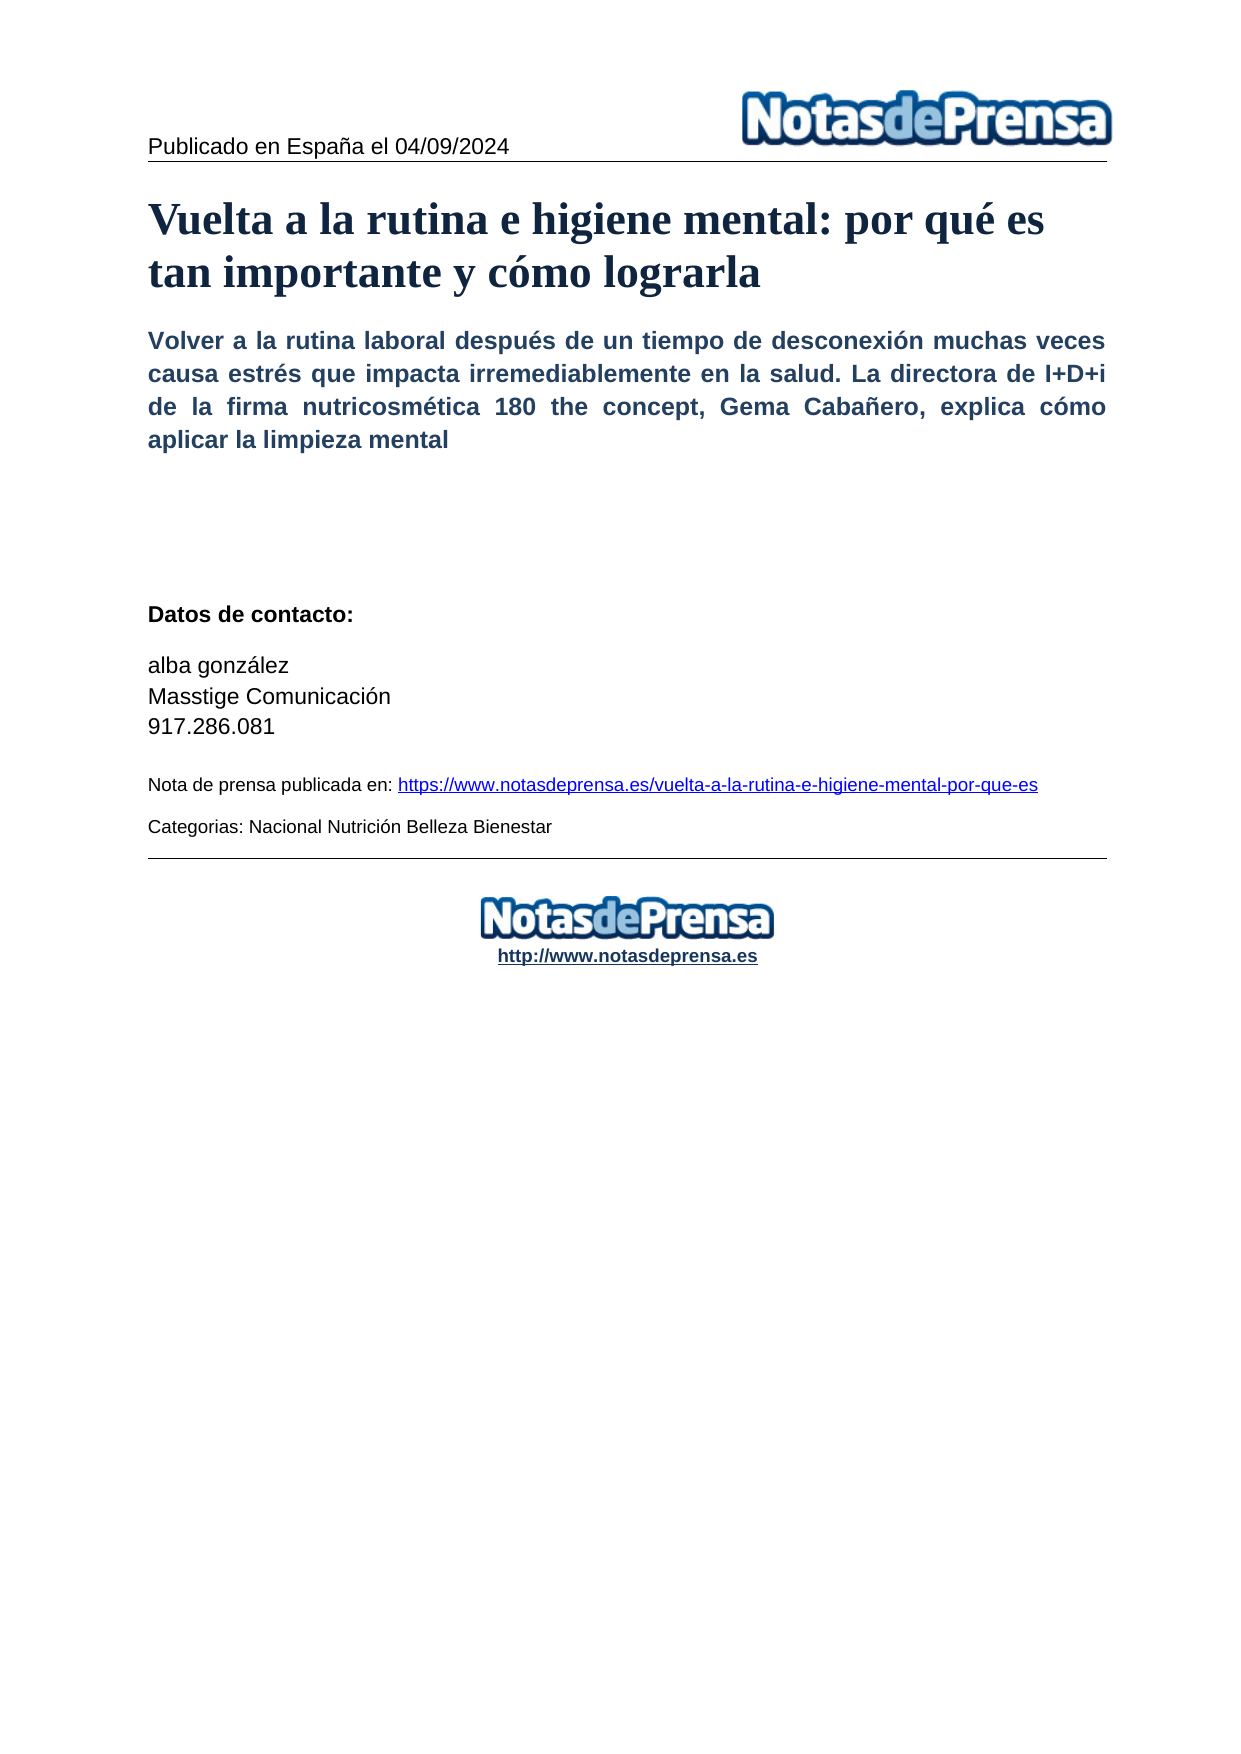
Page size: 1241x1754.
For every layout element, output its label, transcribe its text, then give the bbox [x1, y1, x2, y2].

text http://www.notasdeprensa.es [148, 945, 1107, 967]
text Categorias: Nacional Nutrición Belleza Bienestar [148, 816, 1107, 837]
picture [742, 90, 1113, 148]
picture [480, 895, 775, 941]
subtitle Volver a la rutina laboral después de un tiempo de desconexión muchas veces causa estrés que impacta irremediablemente en la salud. La directora de I+D+i de la firma nutricosmética 180 the concept, Gema Cabañero, explica cómo aplicar la limpieza mental [148, 326, 1107, 454]
text Datos de contacto: [148, 601, 1107, 628]
text alba gonzález [148, 652, 1063, 679]
text Nota de prensa publicada en: https://www.notasdeprensa.es/vuelta-a-la-rutina-e-higiene-mental-por-que-es [148, 773, 1107, 795]
subtitle Vuelta a la rutina e higiene mental: por qué es tan importante y cómo lograrla [148, 192, 1107, 297]
text 917.286.081 [148, 713, 1063, 739]
text Publicado en España el 04/09/2024 [148, 133, 1107, 161]
text Masstige Comunicación [148, 683, 1063, 709]
